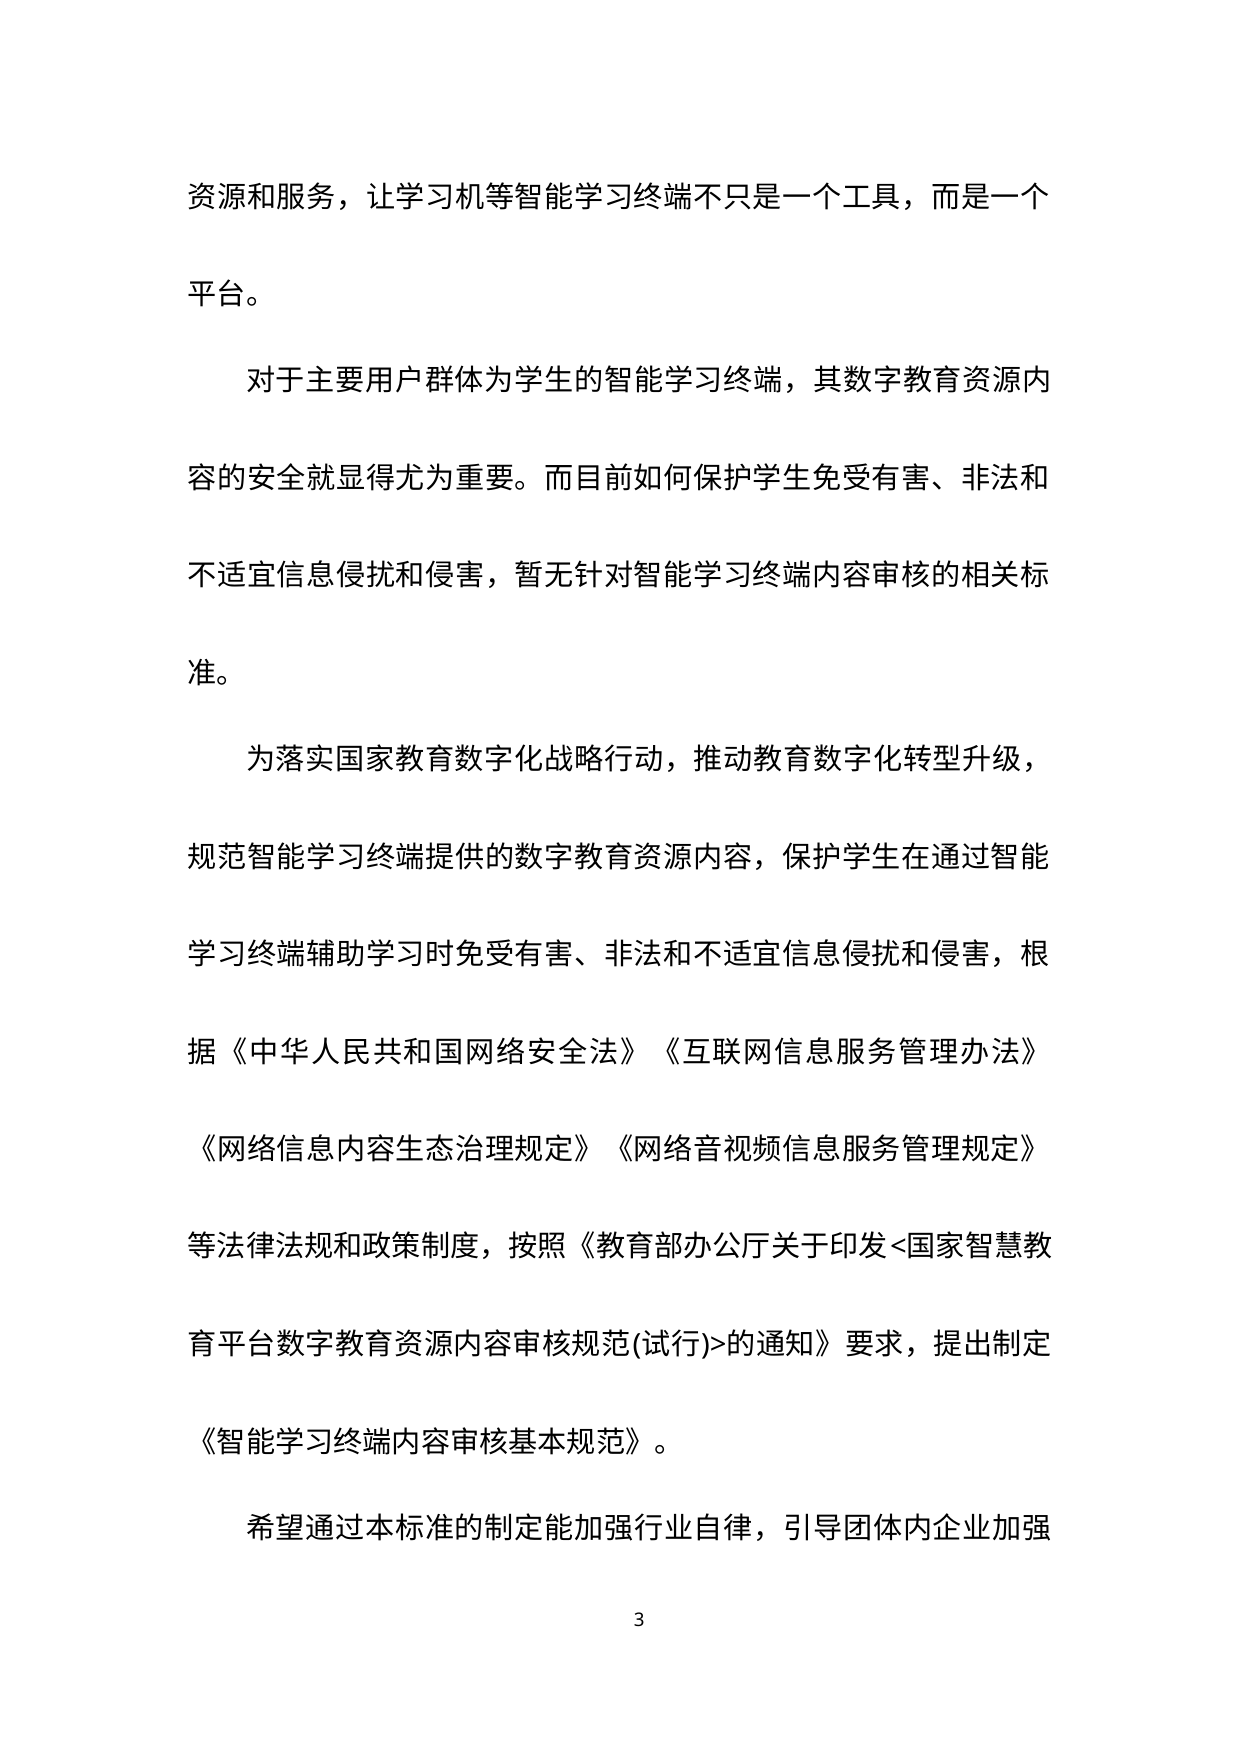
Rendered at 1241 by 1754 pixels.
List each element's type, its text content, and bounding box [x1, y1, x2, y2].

text 为落实国家教育数字化战略行动，推动教育数字化转型升级，规范智能学习终端提供的数字教育资源内容，保护学生在通过智能学习终端辅助学习时免受有害、非法和不适宜信息侵扰和侵害，根据《中华人民共和国网络安全法》《互联网信息服务管理办法》《网络信息内容生态治理规定》《网络音视频信息服务管理规定》等法律法规和政策制度，按照《教育部办公厅关于印发<国家智慧教育平台数字教育资源内容审核规范(试行)>的通知》要求，提出制定《智能学习终端内容审核基本规范》。 [187, 724, 1053, 1472]
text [187, 1493, 1053, 1558]
text 对于主要用户群体为学生的智能学习终端，其数字教育资源内容的安全就显得尤为重要。而目前如何保护学生免受有害、非法和不适宜信息侵扰和侵害，暂无针对智能学习终端内容审核的相关标准。 [187, 346, 1053, 703]
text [187, 162, 1053, 324]
